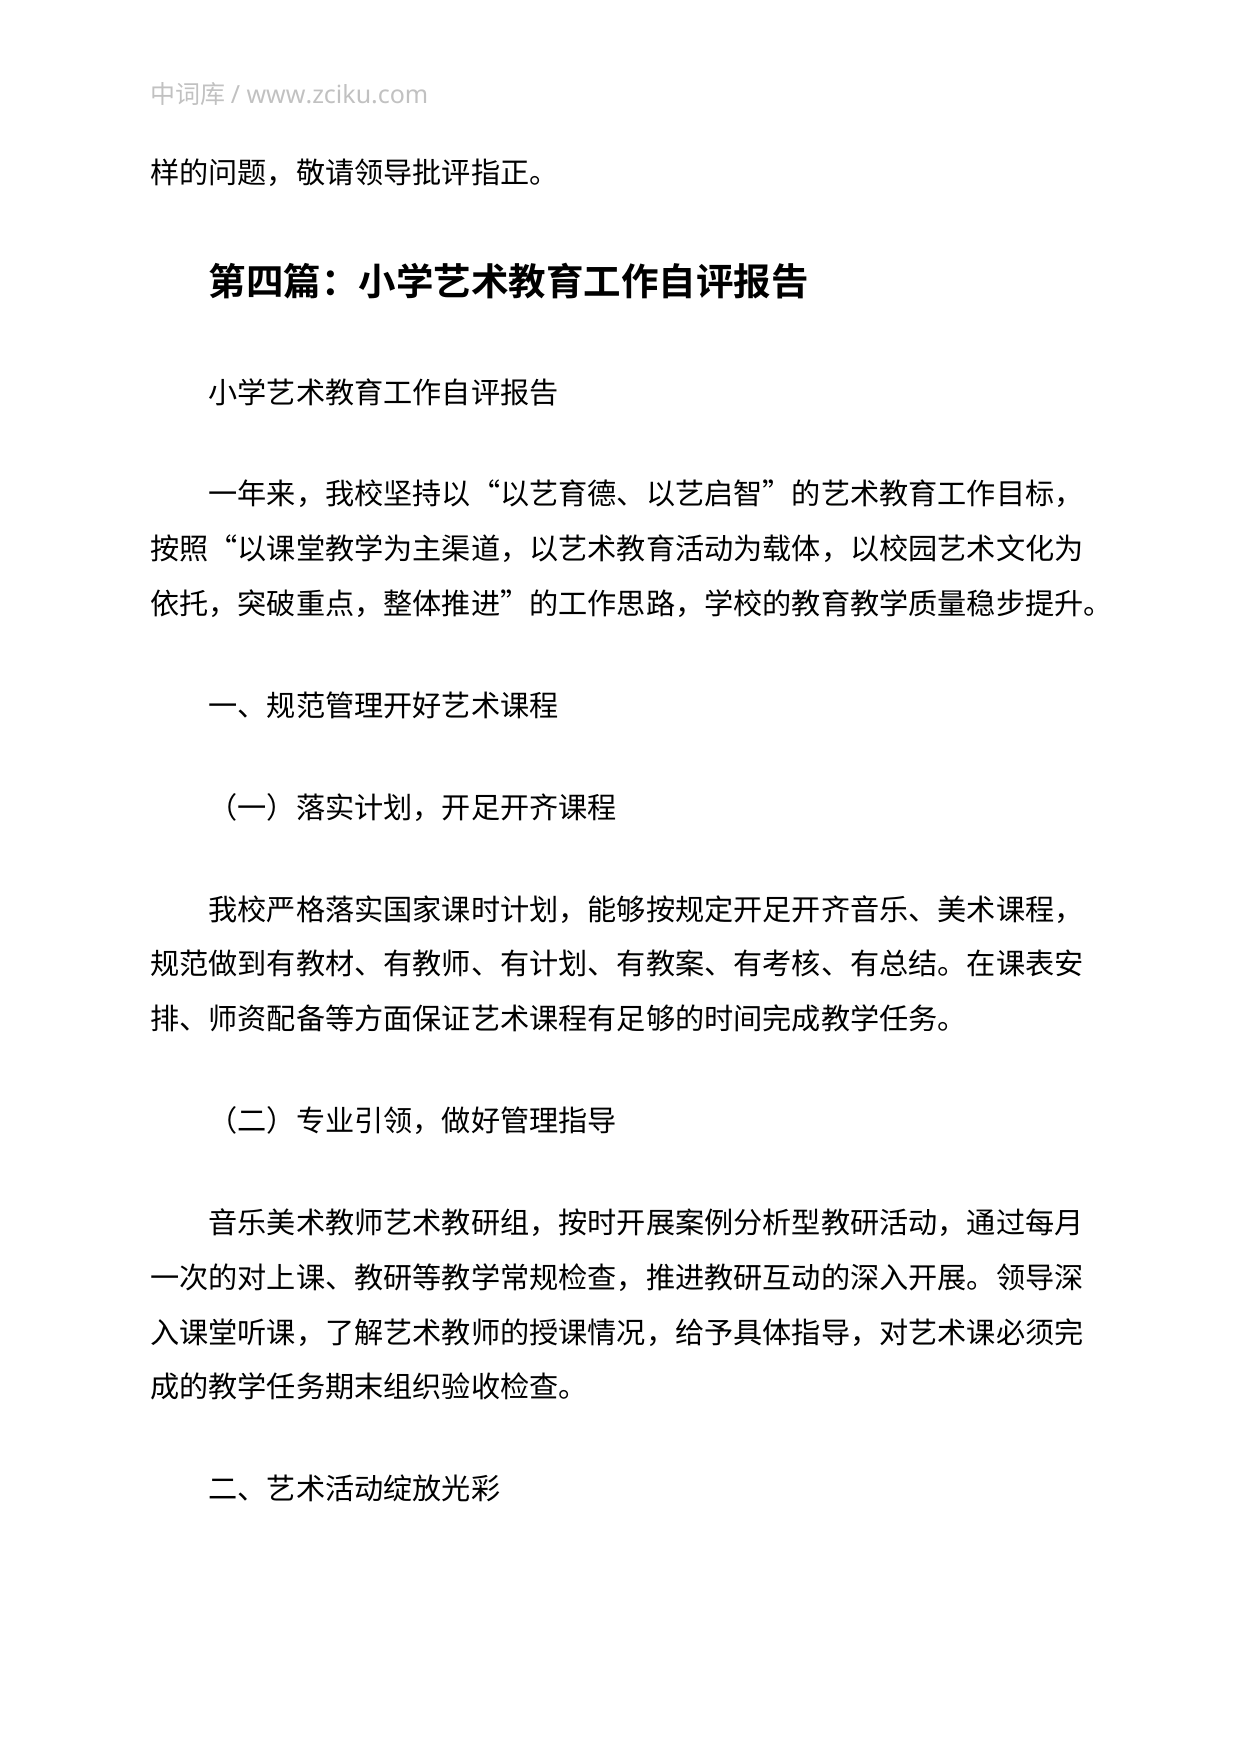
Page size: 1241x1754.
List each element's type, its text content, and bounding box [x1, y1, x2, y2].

text （一）落实计划，开足开齐课程 [150, 784, 1090, 827]
text 第四篇：小学艺术教育工作自评报告 [150, 252, 1090, 306]
text 一、规范管理开好艺术课程 [150, 682, 1090, 725]
text 一年来，我校坚持以“以艺育德、以艺启智”的艺术教育工作目标，按照“以课堂教学为主渠道，以艺术教育活动为载体，以校园艺术文化为依托，突破重点，整体推进”的工作思路，学校的教育教学质量稳步提升。 [150, 471, 1090, 623]
text （二）专业引领，做好管理指导 [150, 1098, 1090, 1140]
text 小学艺术教育工作自评报告 [150, 369, 1090, 411]
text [150, 150, 1090, 192]
text 二、艺术活动绽放光彩 [150, 1466, 1090, 1508]
text 我校严格落实国家课时计划，能够按规定开足开齐音乐、美术课程，规范做到有教材、有教师、有计划、有教案、有考核、有总结。在课表安排、师资配备等方面保证艺术课程有足够的时间完成教学任务。 [150, 886, 1090, 1038]
text 音乐美术教师艺术教研组，按时开展案例分析型教研活动，通过每月一次的对上课、教研等教学常规检查，推进教研互动的深入开展。领导深入课堂听课，了解艺术教师的授课情况，给予具体指导，对艺术课必须完成的教学任务期末组织验收检查。 [150, 1199, 1090, 1406]
